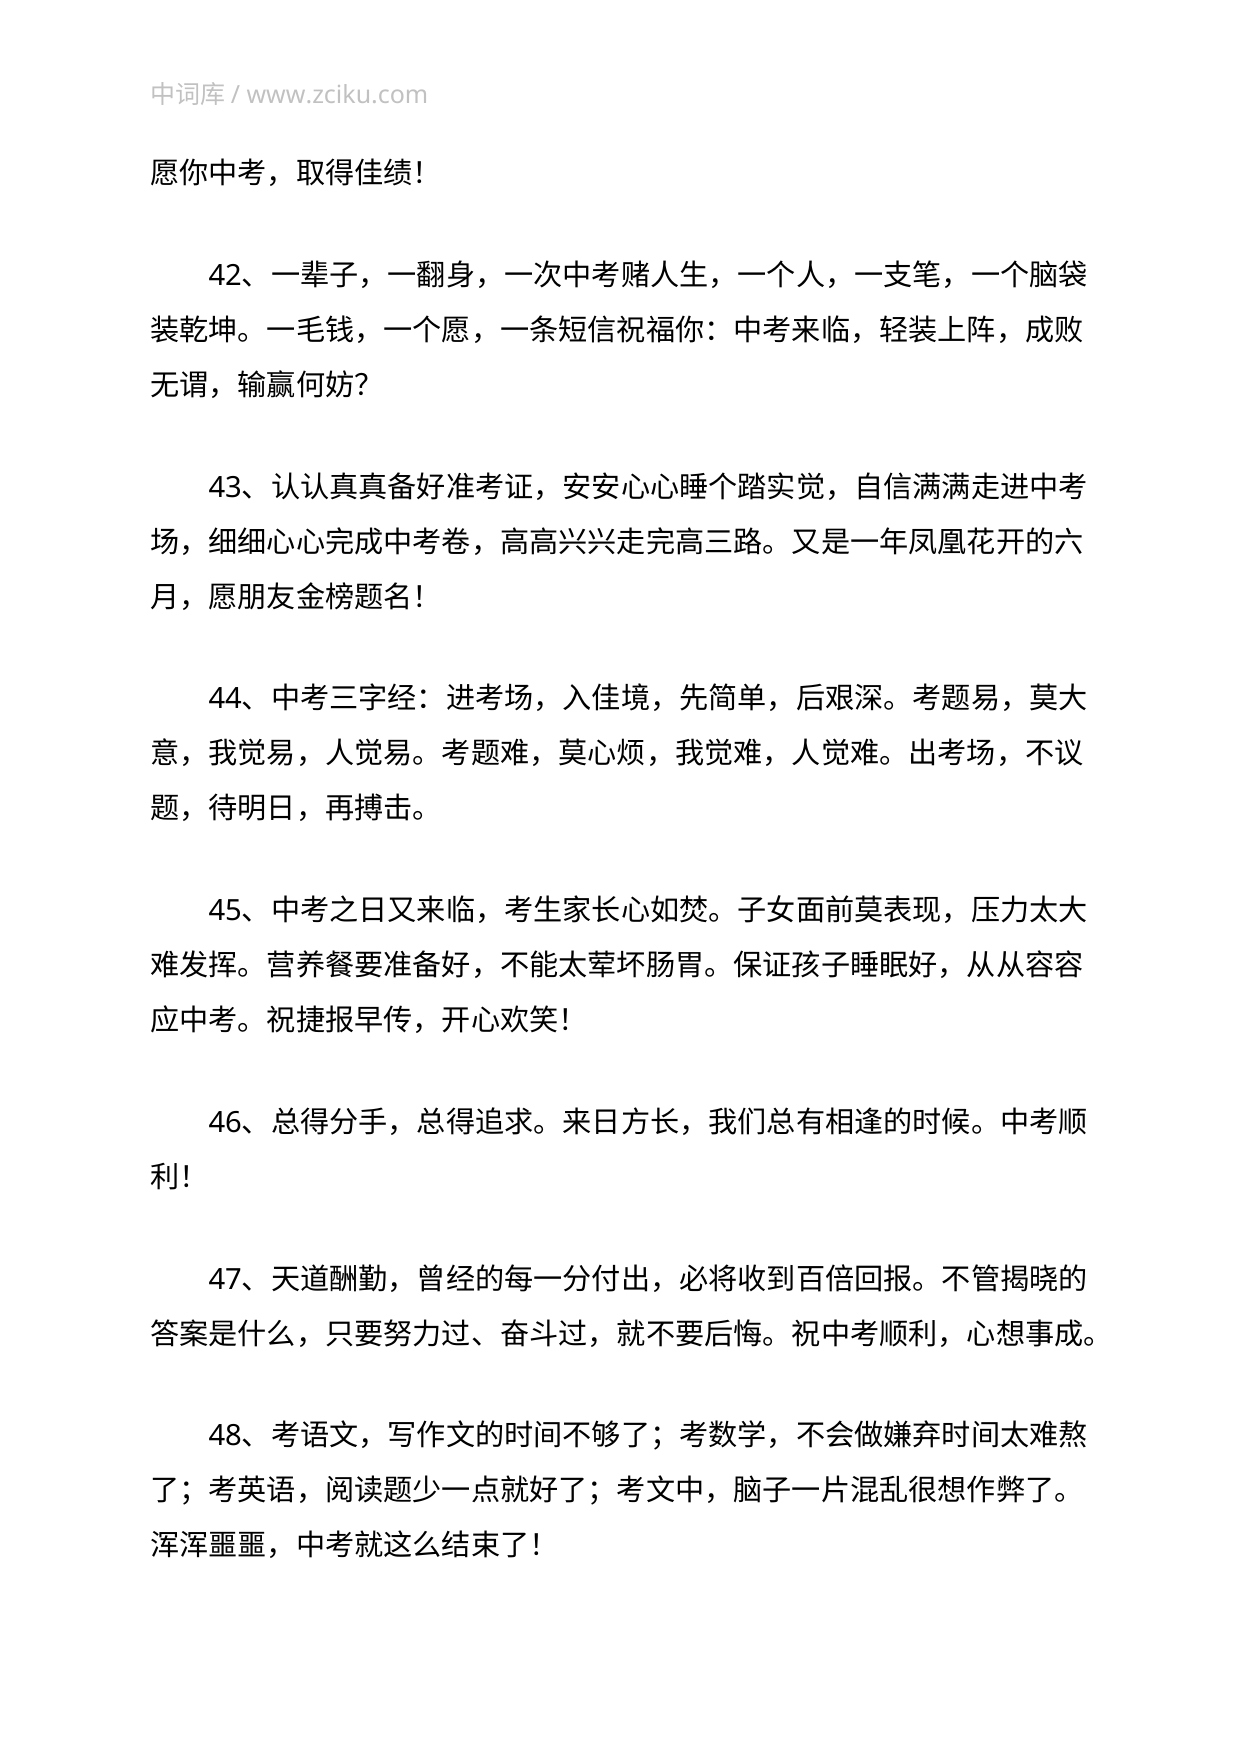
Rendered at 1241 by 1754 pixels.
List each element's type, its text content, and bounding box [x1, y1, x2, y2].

text 44、中考三字经：进考场，入佳境，先简单，后艰深。考题易，莫大意，我觉易，人觉易。考题难，莫心烦，我觉难，人觉难。出考场，不议题，待明日，再搏击。 [150, 675, 1090, 827]
text 47、天道酬勤，曾经的每一分付出，必将收到百倍回报。不管揭晓的答案是什么，只要努力过、奋斗过，就不要后悔。祝中考顺利，心想事成。 [150, 1255, 1090, 1352]
text 45、中考之日又来临，考生家长心如焚。子女面前莫表现，压力太大难发挥。营养餐要准备好，不能太荤坏肠胃。保证孩子睡眠好，从从容容应中考。祝捷报早传，开心欢笑！ [150, 887, 1090, 1039]
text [150, 150, 1090, 192]
text 46、总得分手，总得追求。来日方长，我们总有相逢的时候。中考顺利！ [150, 1098, 1090, 1196]
text 43、认认真真备好准考证，安安心心睡个踏实觉，自信满满走进中考场，细细心心完成中考卷，高高兴兴走完高三路。又是一年凤凰花开的六月，愿朋友金榜题名！ [150, 463, 1090, 616]
text 48、考语文，写作文的时间不够了；考数学，不会做嫌弃时间太难熬了；考英语，阅读题少一点就好了；考文中，脑子一片混乱很想作弊了。浑浑噩噩，中考就这么结束了！ [150, 1412, 1090, 1564]
text 42、一辈子，一翻身，一次中考赌人生，一个人，一支笔，一个脑袋装乾坤。一毛钱，一个愿，一条短信祝福你：中考来临，轻装上阵，成败无谓，输赢何妨？ [150, 252, 1090, 404]
